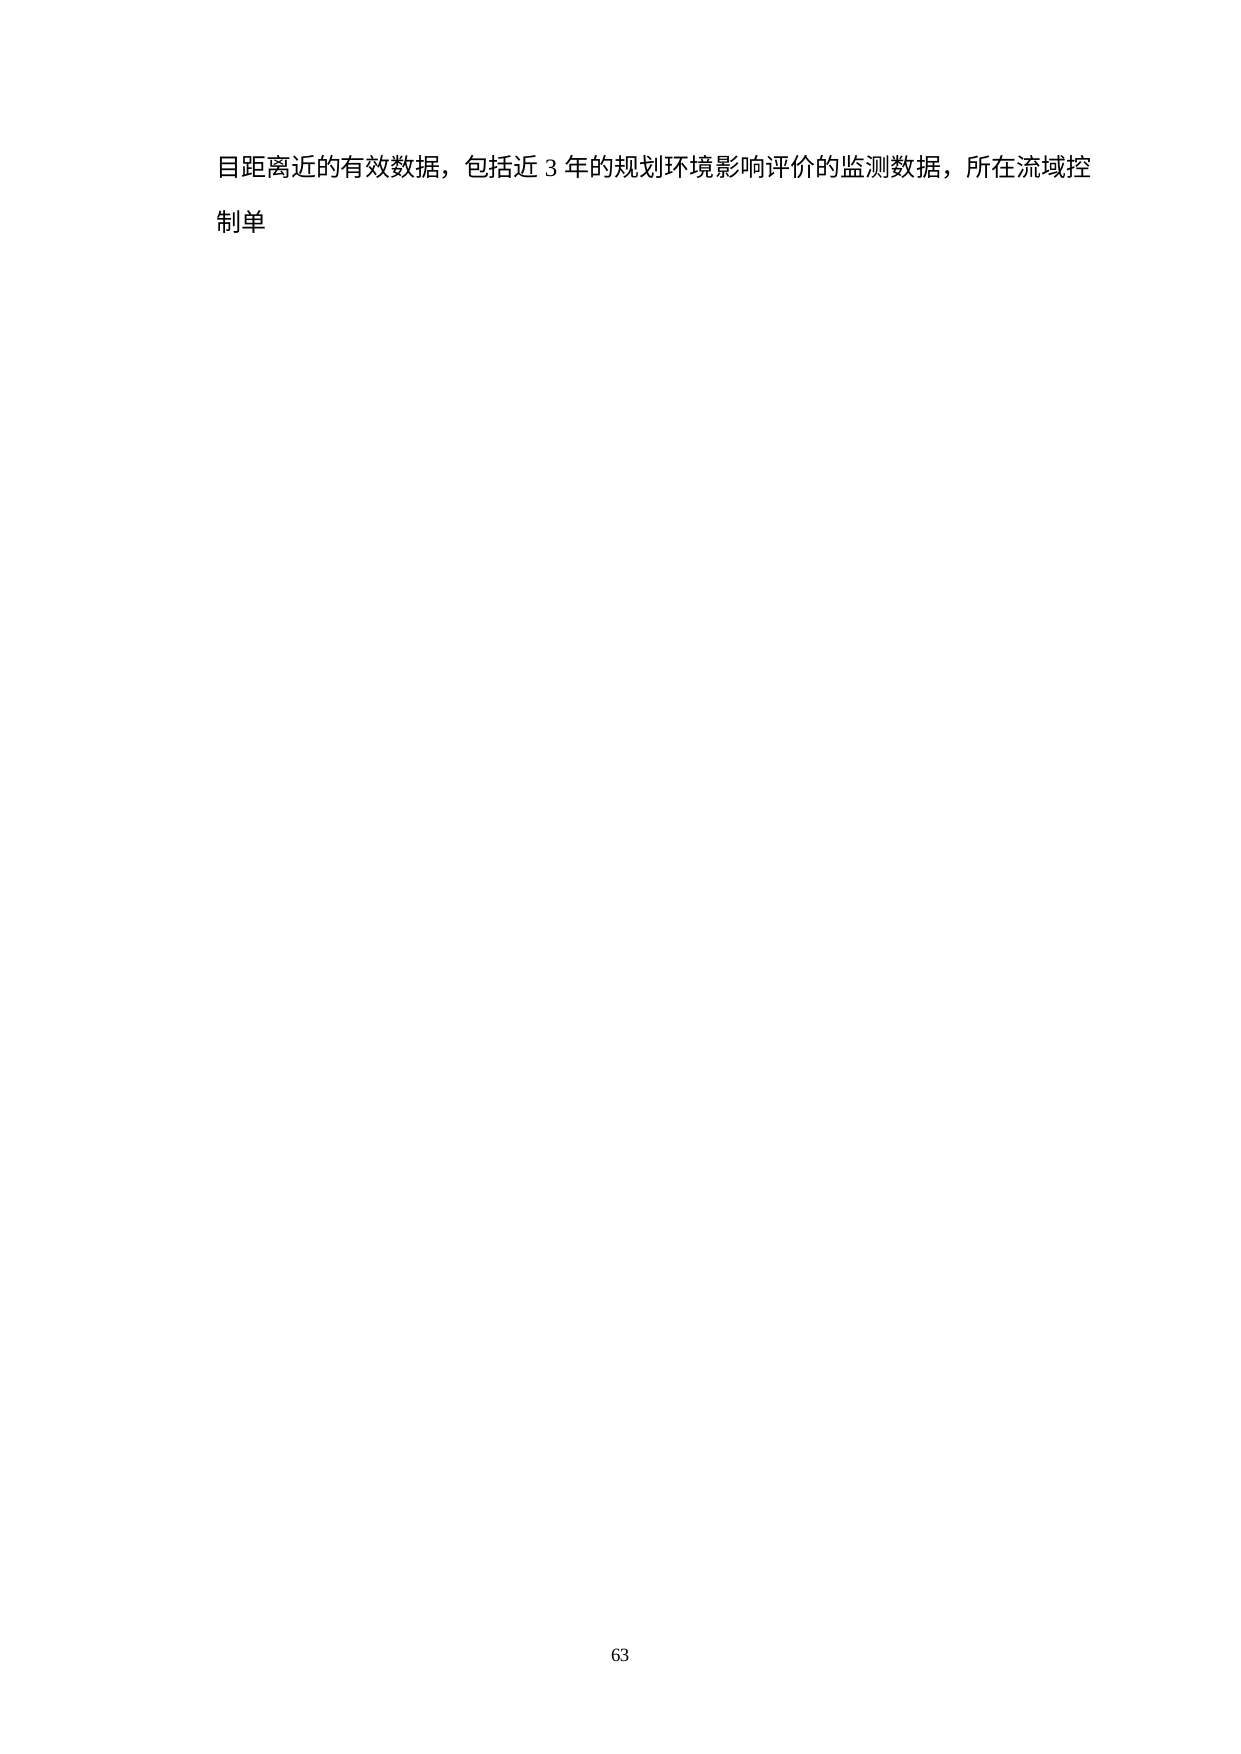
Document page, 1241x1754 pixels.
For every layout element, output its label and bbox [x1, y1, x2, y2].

text [216, 148, 1092, 239]
